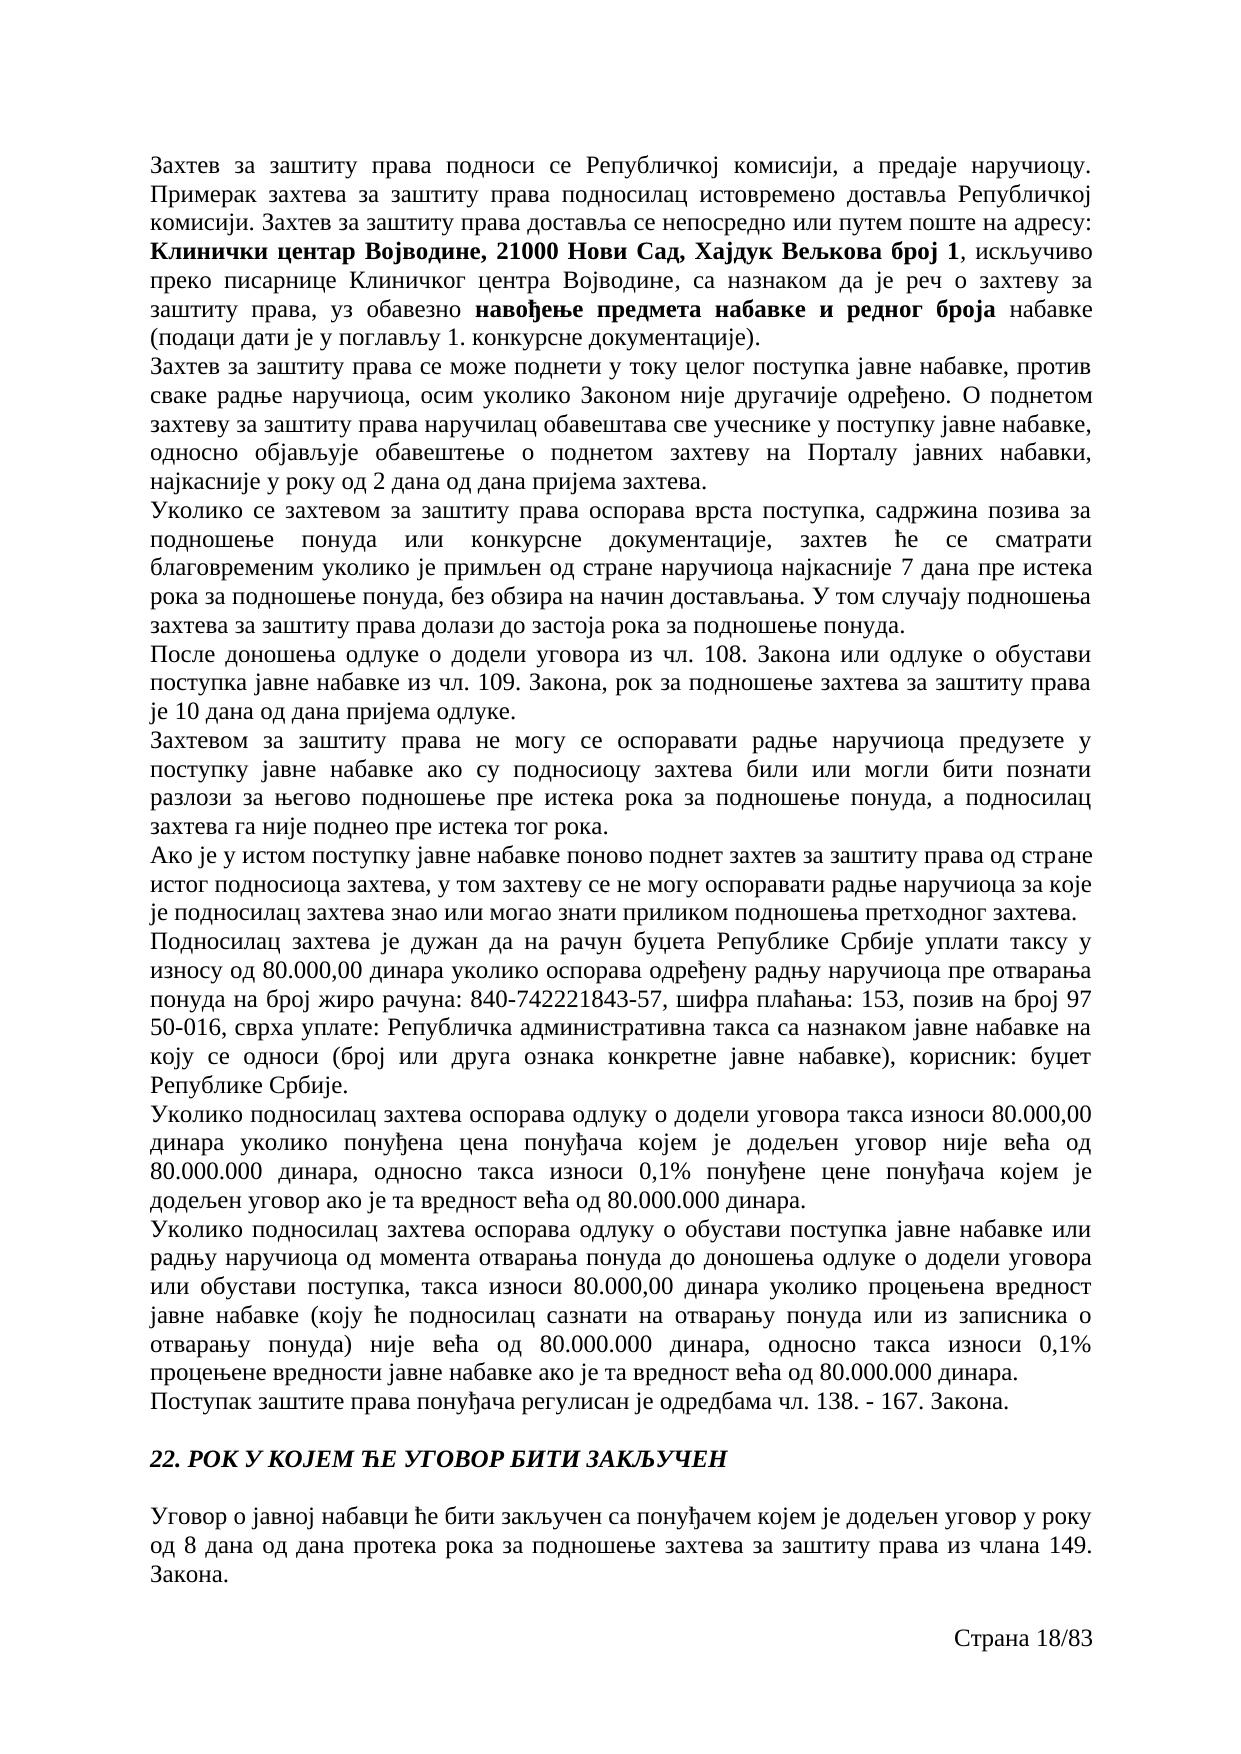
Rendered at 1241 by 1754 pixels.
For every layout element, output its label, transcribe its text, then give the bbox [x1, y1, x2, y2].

text Уговор о јавној набавци ће бити закључен са понуђачем којем је додељен уговор у року од 8 дана од дана протека рока за подношење захтева за заштиту права из члана 149. Закона. [150, 1501, 1093, 1587]
list Уколико подносилац захтева оспорава одлуку о додели уговора такса износи 80.000,00 динара уколико понуђена цена понуђача којем је додељен уговор није већа од 80.000.000 динара, односно такса износи 0,1% понуђене цене понуђача којем је додељен уговор ако је та вредност већа од 80.000.000 динара. [150, 1099, 1093, 1214]
text Захтев за заштиту права подноси се Републичкој комисији, а предаје наручиоцу. Примерак захтева за заштиту права подносилац истовремено доставља Републичкој комисији. Захтев за заштиту права доставља се непосредно или путем поште на адресу: Клинички центар Војводине, 21000 Нови Сад, Хајдук Вељкова број 1, искључиво преко писарнице Клиничког центра Војводине, са назнаком да је реч о захтеву за заштиту права, уз обавезно навођење предмета набавке и редног броја набавке (подаци дати је у поглављу 1. конкурсне документације). [150, 150, 1093, 351]
text Поступак заштите права понуђача регулисан је одредбама чл. 138. - 167. Закона. [150, 1386, 1093, 1415]
list Уколико подносилац захтева оспорава одлуку о обустави поступка јавне набавке или радњу наручиоца од момента отварања понуда до доношења одлуке о додели уговора или обустави поступка, такса износи 80.000,00 динара уколико процењена вредност јавне набавке (коју ће подносилац сазнати на отварању понуда или из записника о отварању понуда) није већа од 80.000.000 динара, односно такса износи 0,1% процењене вредности јавне набавке ако је та вредност већа од 80.000.000 динара. [150, 1214, 1093, 1386]
text Захтевом за заштиту права не могу се оспоравати радње наручиоца предузете у поступку јавне набавке ако су подносиоцу захтева били или могли бити познати разлози за његово подношење пре истека рока за подношење понуда, а подносилац захтева га није поднео пре истека тог рока. [150, 725, 1093, 840]
text 22. РОК У КОЈЕМ ЋЕ УГОВОР БИТИ ЗАКЉУЧЕН [150, 1444, 1093, 1472]
text Ако је у истом поступку јавне набавке поново поднет захтев за заштиту права од стране истог подносиоца захтева, у том захтеву се не могу оспоравати радње наручиоца за које је подносилац захтева знао или могао знати приликом подношења претходног захтева. [150, 840, 1093, 926]
list Подносилац захтева је дужан да на рачун буџета Републике Србије уплати таксу у изнoсу од 80.000,00 динара уколико оспорава одређену радњу наручиоца пре отварања понуда на број жиро рачуна: 840-742221843-57, шифра плаћања: 153, позив на број 97 50-016, сврха уплате: Републичка административна такса са назнаком јавне набавке на коју се односи (број или друга ознака конкретне јавне набавке), корисник: буџет Републике Србије. [150, 926, 1093, 1099]
text Уколико се захтевом за заштиту права оспорава врста поступка, садржина позива за подношење понуда или конкурсне документације, захтев ће се сматрати благовременим уколико је примљен од стране наручиоца најкасније 7 дана пре истека рока за подношење понуда, без обзира на начин достављања. У том случају подношења захтева за заштиту права долази до застоја рока за подношење понуда. [150, 495, 1093, 639]
text После доношења одлуке о додели уговора из чл. 108. Закона или одлуке о обустави поступка јавне набавке из чл. 109. Закона, рок за подношење захтева за заштиту права је 10 дана од дана пријема одлуке. [150, 639, 1093, 725]
text Захтев за заштиту права се може поднети у току целог поступка јавне набавке, против сваке радње наручиоца, осим уколико Законом није другачије одређено. О поднетом захтеву за заштиту права наручилац обавештава све учеснике у поступку јавне набавке, односно објављује обавештење о поднетом захтеву на Порталу јавних набавки, најкасније у року од 2 дана од дана пријема захтева. [150, 351, 1093, 495]
